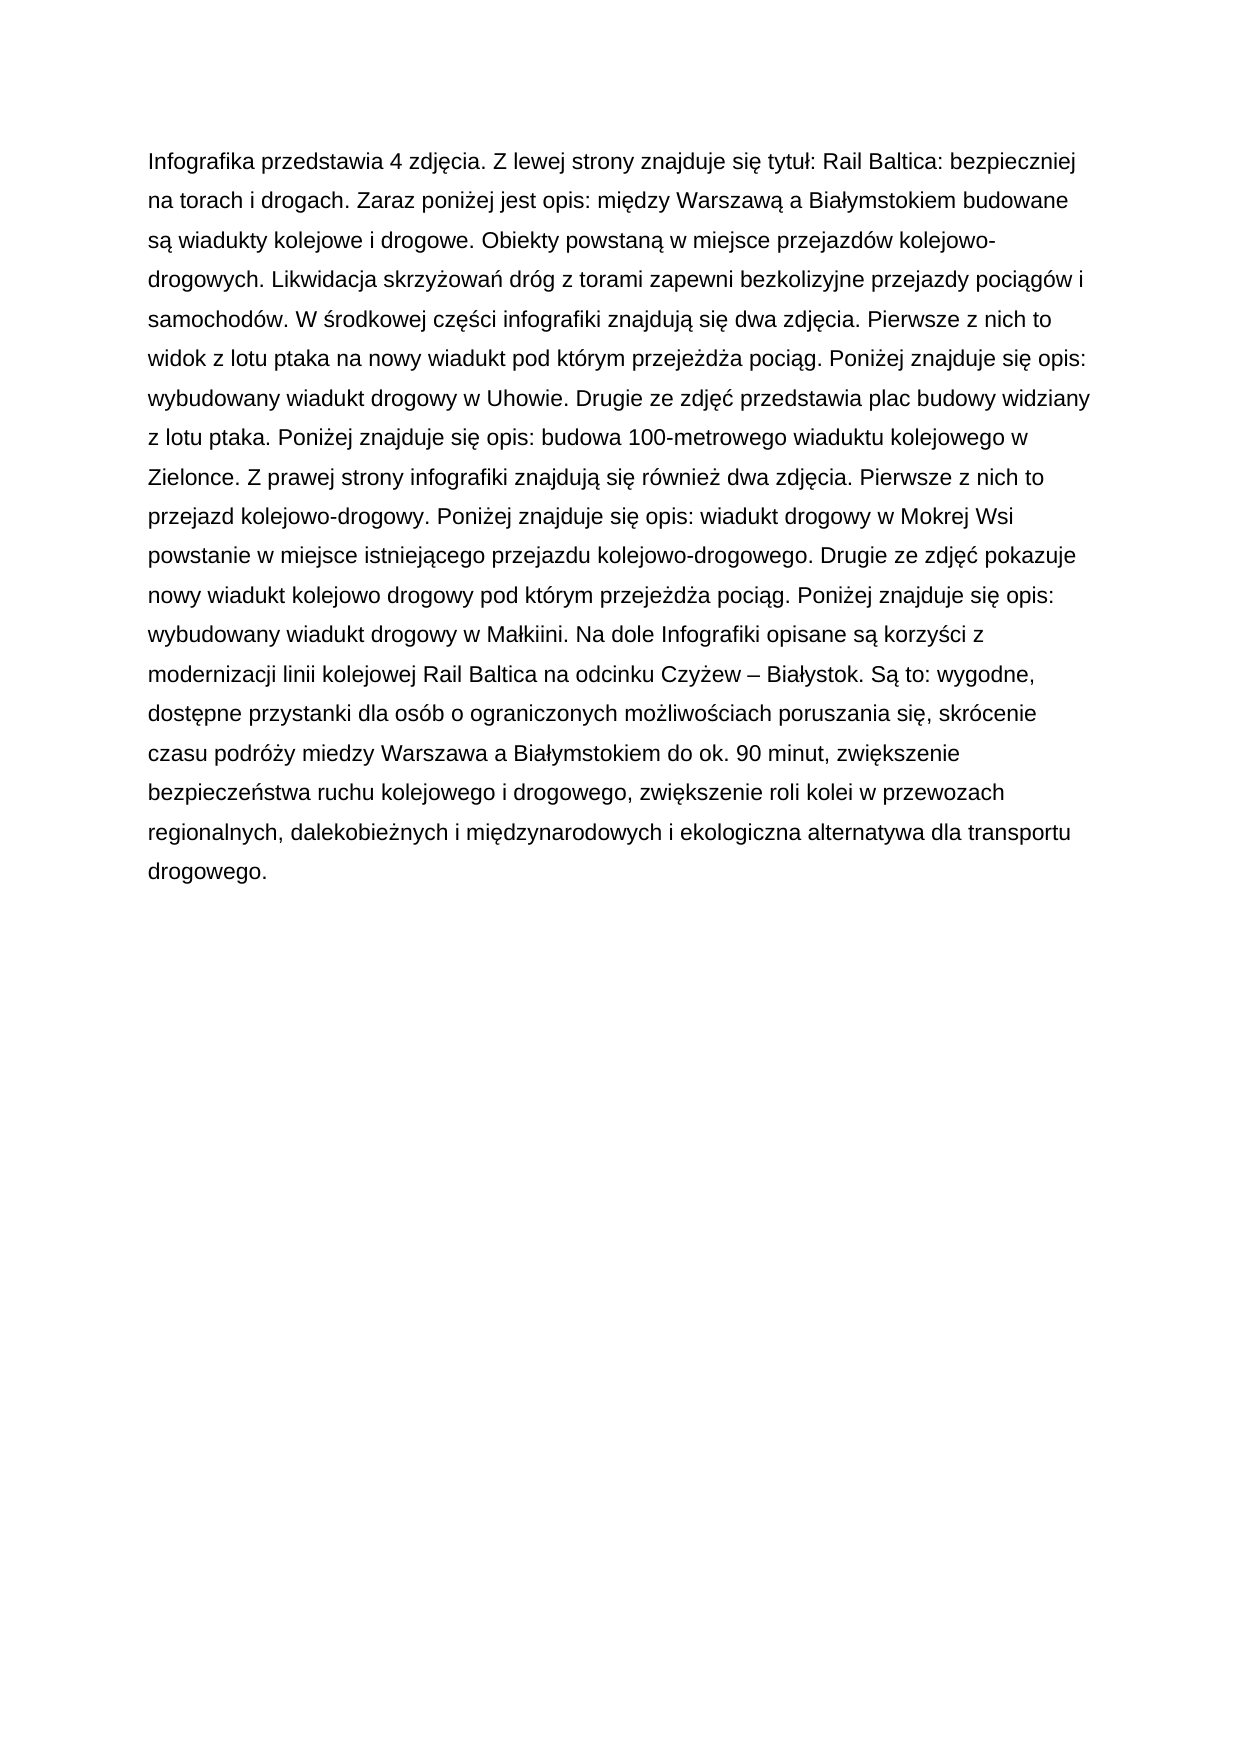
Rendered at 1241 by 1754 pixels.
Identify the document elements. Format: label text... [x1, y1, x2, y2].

text Infografika przedstawia 4 zdjęcia. Z lewej strony znajduje się tytuł: Rail Baltica: bezpieczniej na torach i drogach. Zaraz poniżej jest opis: między Warszawą a Białymstokiem budowane są wiadukty kolejowe i drogowe. Obiekty powstaną w miejsce przejazdów kolejowo-drogowych. Likwidacja skrzyżowań dróg z torami zapewni bezkolizyjne przejazdy pociągów i samochodów. W środkowej części infografiki znajdują się dwa zdjęcia. Pierwsze z nich to widok z lotu ptaka na nowy wiadukt pod którym przejeżdża pociąg. Poniżej znajduje się opis: wybudowany wiadukt drogowy w Uhowie. Drugie ze zdjęć przedstawia plac budowy widziany z lotu ptaka. Poniżej znajduje się opis: budowa 100-metrowego wiaduktu kolejowego w Zielonce. Z prawej strony infografiki znajdują się również dwa zdjęcia. Pierwsze z nich to przejazd kolejowo-drogowy. Poniżej znajduje się opis: wiadukt drogowy w Mokrej Wsi powstanie w miejsce istniejącego przejazdu kolejowo-drogowego. Drugie ze zdjęć pokazuje nowy wiadukt kolejowo drogowy pod którym przejeżdża pociąg. Poniżej znajduje się opis: wybudowany wiadukt drogowy w Małkiini. Na dole Infografiki opisane są korzyści z modernizacji linii kolejowej Rail Baltica na odcinku Czyżew – Białystok. Są to: wygodne, dostępne przystanki dla osób o ograniczonych możliwościach poruszania się, skrócenie czasu podróży miedzy Warszawa a Białymstokiem do ok. 90 minut, zwiększenie bezpieczeństwa ruchu kolejowego i drogowego, zwiększenie roli kolei w przewozach regionalnych, dalekobieżnych i międzynarodowych i ekologiczna alternatywa dla transportu drogowego. [148, 148, 1093, 884]
